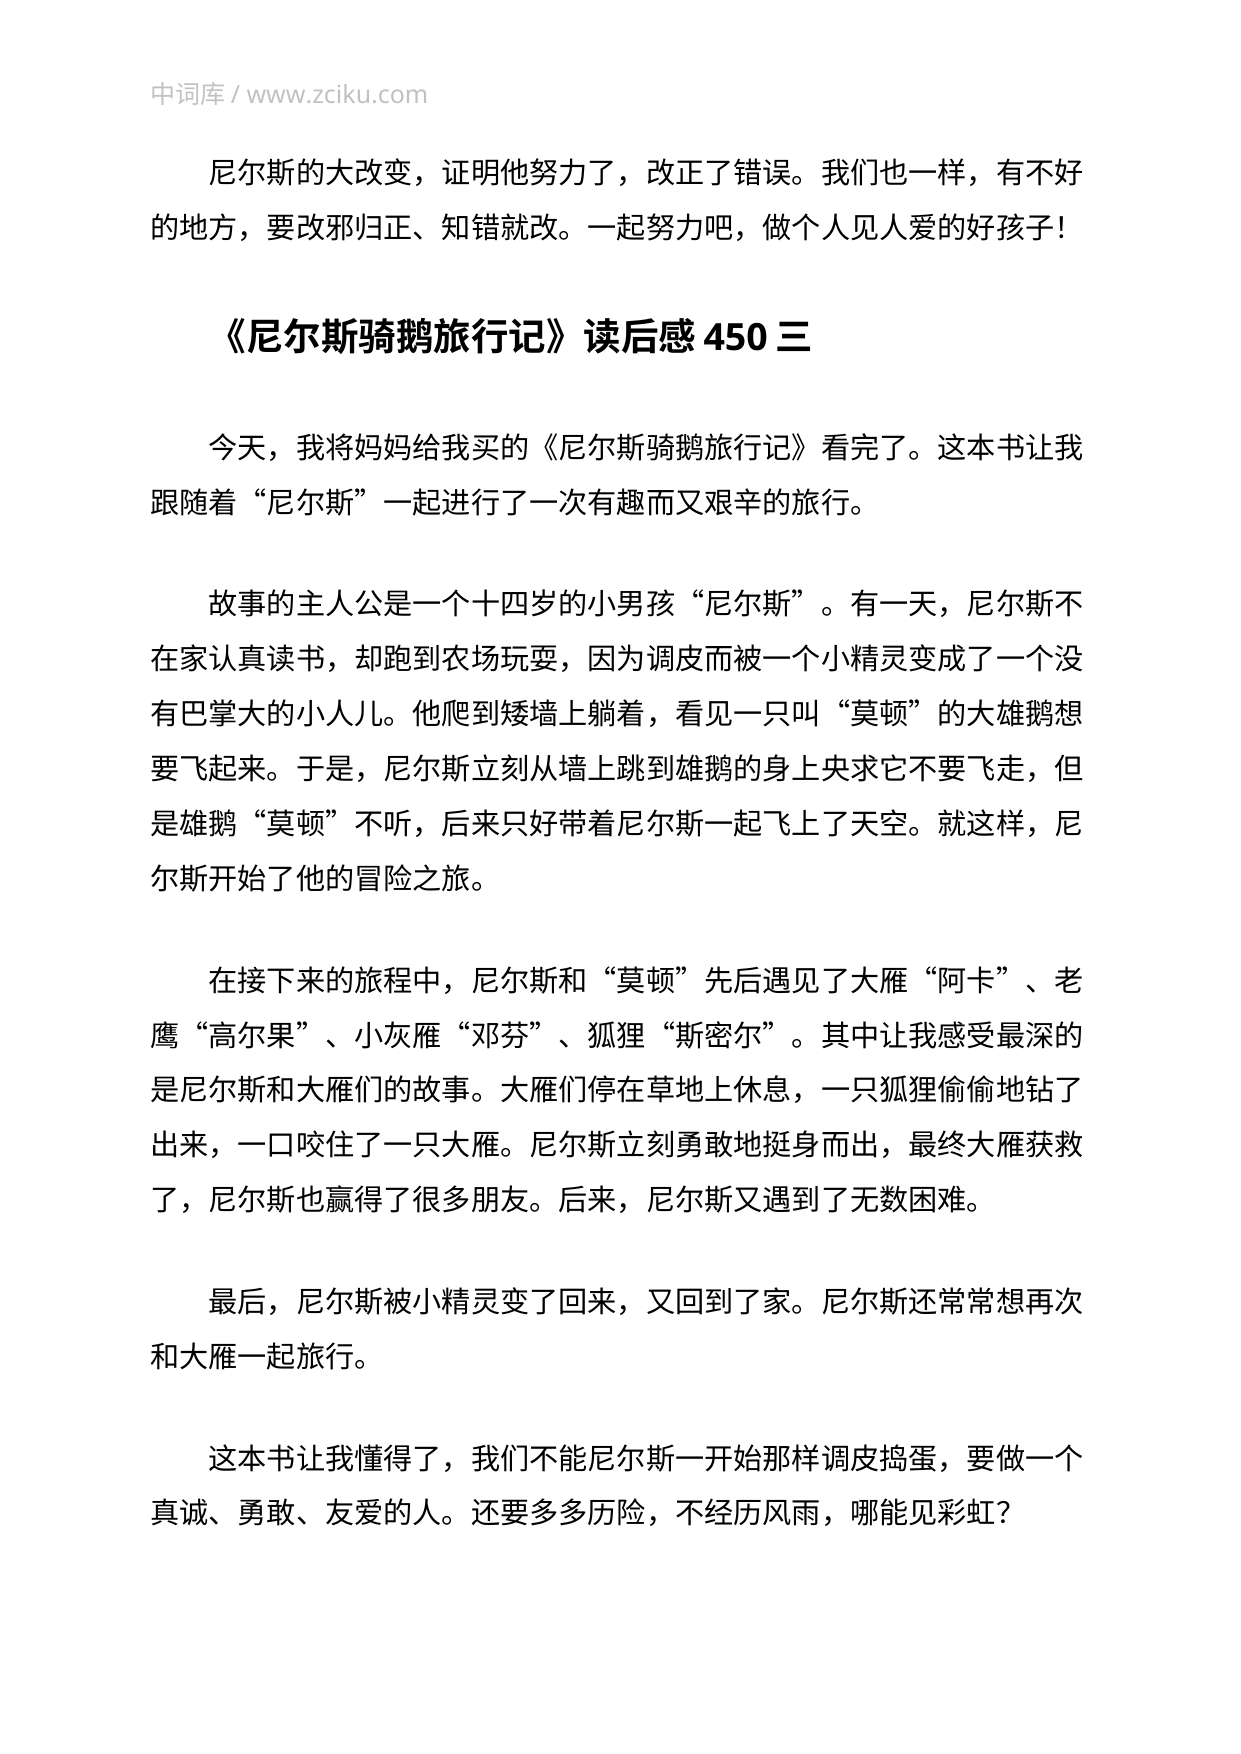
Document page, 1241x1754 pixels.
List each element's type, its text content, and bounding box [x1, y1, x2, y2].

text 这本书让我懂得了，我们不能尼尔斯一开始那样调皮捣蛋，要做一个真诚、勇敢、友爱的人。还要多多历险，不经历风雨，哪能见彩虹？ [150, 1435, 1090, 1532]
text 《尼尔斯骑鹅旅行记》读后感450三 [150, 307, 1090, 361]
text 故事的主人公是一个十四岁的小男孩“尼尔斯”。有一天，尼尔斯不在家认真读书，却跑到农场玩耍，因为调皮而被一个小精灵变成了一个没有巴掌大的小人儿。他爬到矮墙上躺着，看见一只叫“莫顿”的大雄鹅想要飞起来。于是，尼尔斯立刻从墙上跳到雄鹅的身上央求它不要飞走，但是雄鹅“莫顿”不听，后来只好带着尼尔斯一起飞上了天空。就这样，尼尔斯开始了他的冒险之旅。 [150, 581, 1090, 898]
text 在接下来的旅程中，尼尔斯和“莫顿”先后遇见了大雁“阿卡”、老鹰“高尔果”、小灰雁“邓芬”、狐狸“斯密尔”。其中让我感受最深的是尼尔斯和大雁们的故事。大雁们停在草地上休息，一只狐狸偷偷地钻了出来，一口咬住了一只大雁。尼尔斯立刻勇敢地挺身而出，最终大雁获救了，尼尔斯也赢得了很多朋友。后来，尼尔斯又遇到了无数困难。 [150, 957, 1090, 1219]
text 最后，尼尔斯被小精灵变了回来，又回到了家。尼尔斯还常常想再次和大雁一起旅行。 [150, 1278, 1090, 1376]
text 今天，我将妈妈给我买的《尼尔斯骑鹅旅行记》看完了。这本书让我跟随着“尼尔斯”一起进行了一次有趣而又艰辛的旅行。 [150, 424, 1090, 521]
text 尼尔斯的大改变，证明他努力了，改正了错误。我们也一样，有不好的地方，要改邪归正、知错就改。一起努力吧，做个人见人爱的好孩子！ [150, 150, 1090, 247]
